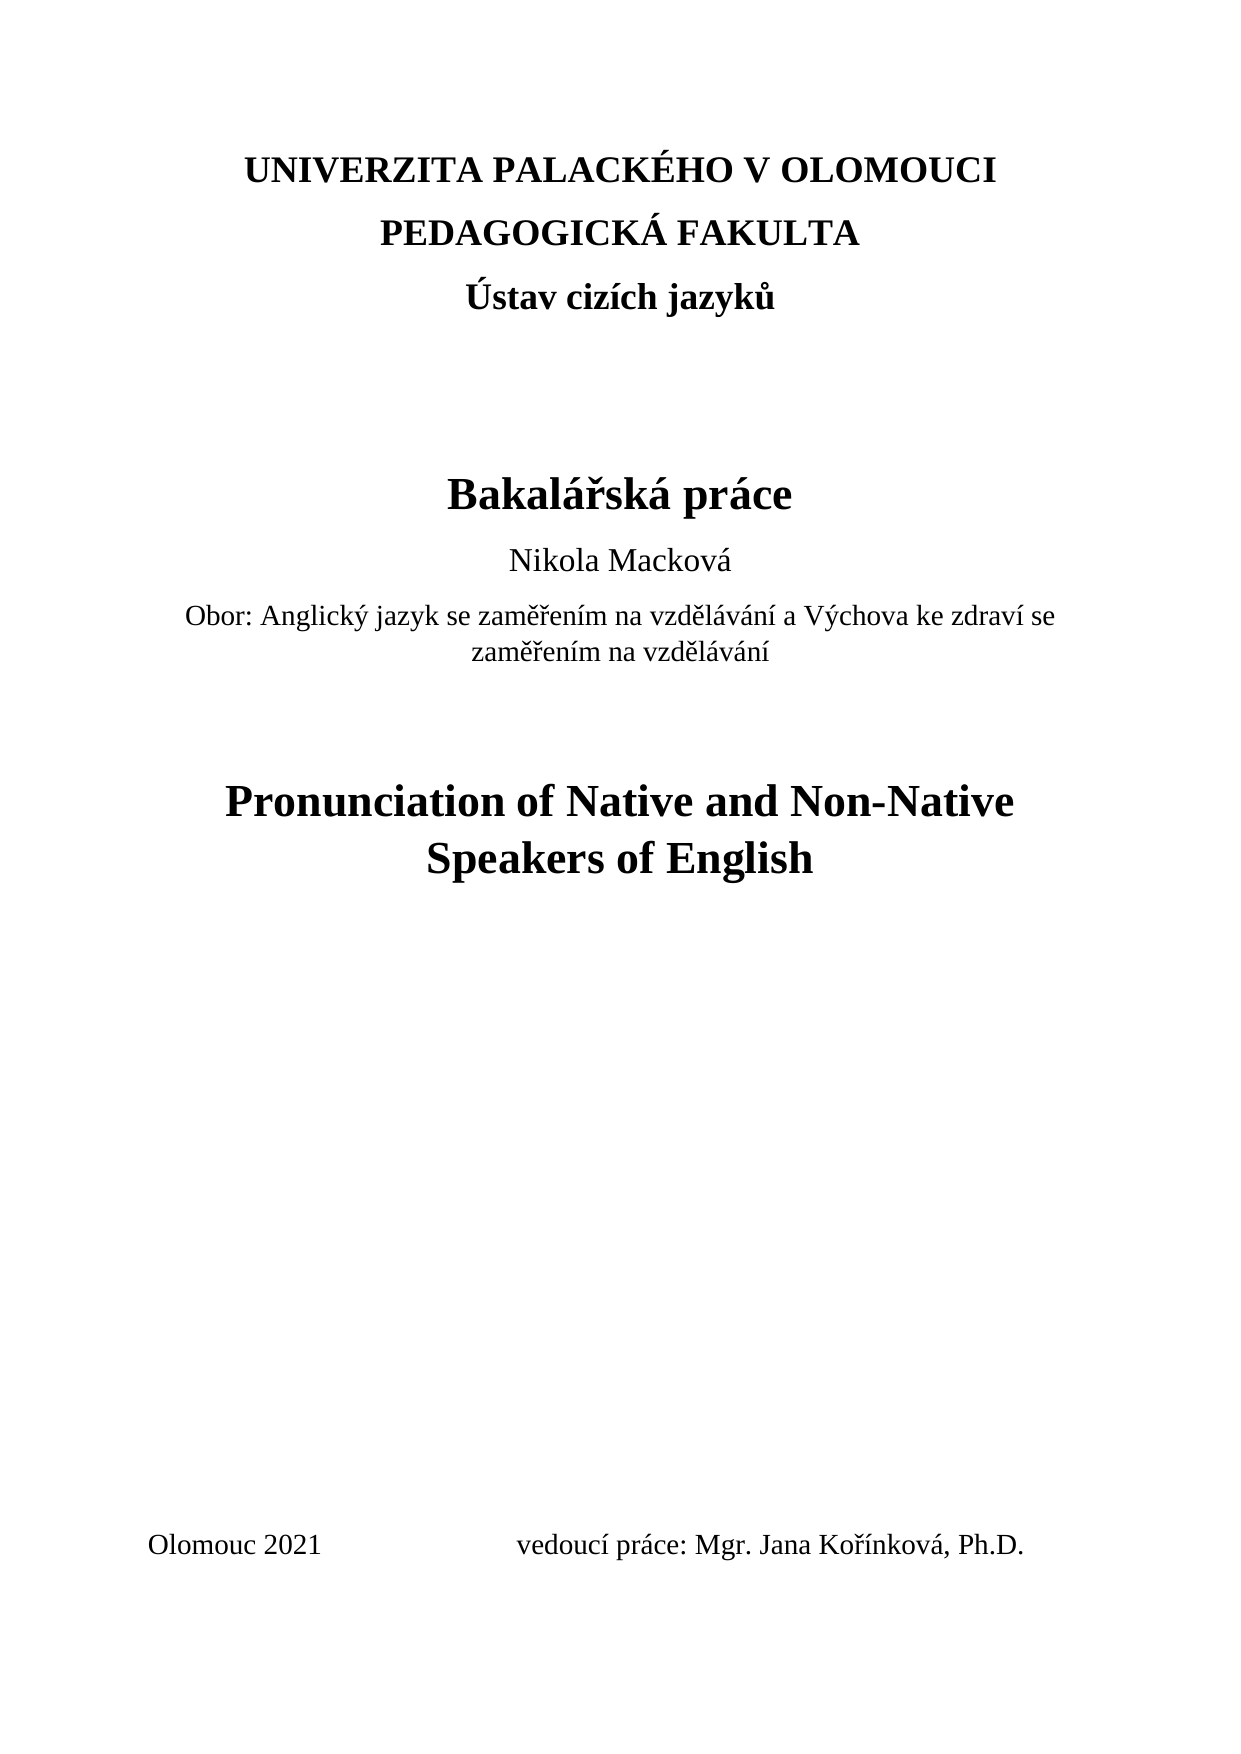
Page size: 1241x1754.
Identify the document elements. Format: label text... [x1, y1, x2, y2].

text Bakalářská práce [148, 467, 1093, 519]
text Olomouc 2021 vedoucí práce: Mgr. Jana Kořínková, Ph.D. [148, 1527, 1093, 1560]
text Obor: Anglický jazyk se zaměřením na vzdělávání a Výchova ke zdraví se zaměřením na vzdělávání [148, 598, 1093, 668]
text Ústav cizích jazyků [148, 274, 1093, 317]
text Pronunciation of Native and Non-Native Speakers of English [148, 773, 1093, 883]
text Nikola Macková [148, 540, 1093, 578]
text PEDAGOGICKÁ FAKULTA [148, 211, 1093, 254]
text UNIVERZITA PALACKÉHO V OLOMOUCI [148, 148, 1093, 191]
